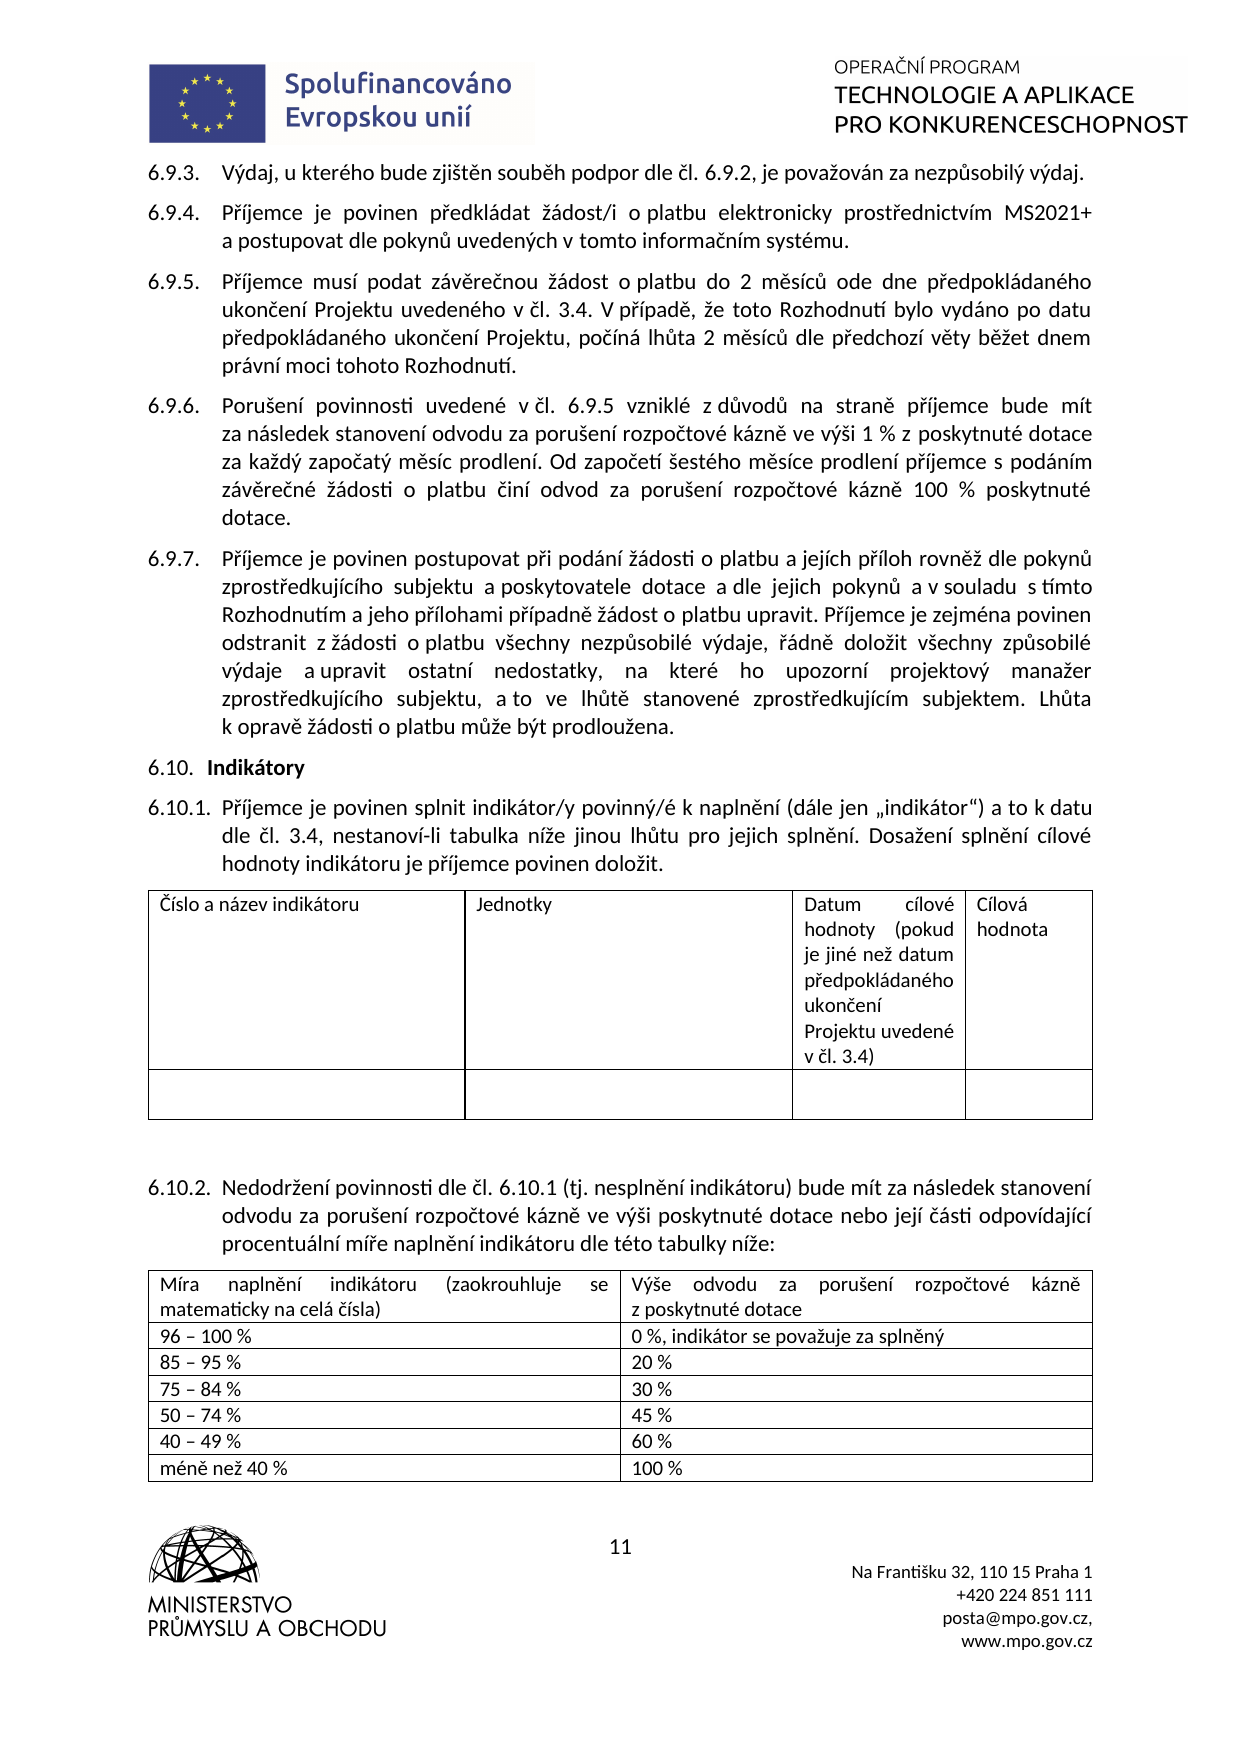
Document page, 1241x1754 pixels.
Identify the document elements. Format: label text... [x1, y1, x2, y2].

table_cell [793, 1070, 965, 1119]
table_header Číslo a název indikátoru [149, 891, 464, 1069]
table_cell 100 % [621, 1455, 1092, 1481]
picture [133, 1509, 400, 1652]
table_cell 96 – 100 % [149, 1323, 620, 1348]
list Nedodržení povinnosti dle čl. 6.10.1 (tj. nesplnění indikátoru) bude mít za následek stanovení odvodu za porušení rozpočtové kázně ve výši poskytnuté dotace nebo její části odpovídající procentuální míře naplnění indikátoru dle této tabulky níže: [148, 1173, 1093, 1257]
table_cell 40 – 49 % [149, 1429, 620, 1454]
table_cell 45 % [621, 1402, 1092, 1428]
table_cell 85 – 95 % [149, 1349, 620, 1375]
table_header Míra naplnění indikátoru (zaokrouhluje se matematicky na celá čísla) [149, 1271, 620, 1322]
list Příjemce musí podat závěrečnou žádost o platbu do 2 měsíců ode dne předpokládaného ukončení Projektu uvedeného v čl. 3.4. V případě, že toto Rozhodnutí bylo vydáno po datu předpokládaného ukončení Projektu, počíná lhůta 2 měsíců dle předchozí věty běžet dnem právní moci tohoto Rozhodnutí. [148, 267, 1093, 379]
table_header Cílová hodnota [966, 891, 1092, 1069]
list Výdaj, u kterého bude zjištěn souběh podpor dle čl. 6.9.2, je považován za nezpůsobilý výdaj. [148, 158, 1093, 186]
table_cell 60 % [621, 1429, 1092, 1454]
list Příjemce je povinen předkládat žádost/i o platbu elektronicky prostřednictvím MS2021+ a postupovat dle pokynů uvedených v tomto informačním systému. [148, 198, 1093, 254]
picture [834, 56, 1188, 133]
table_header Jednotky [466, 891, 792, 1069]
table_cell méně než 40 % [149, 1455, 620, 1481]
table_cell 30 % [621, 1376, 1092, 1401]
table_cell 0 %, indikátor se považuje za splněný [621, 1323, 1092, 1348]
table_cell 75 – 84 % [149, 1376, 620, 1401]
list Příjemce je povinen splnit indikátor/y povinný/é k naplnění (dále jen „indikátor“) a to k datu dle čl. 3.4, nestanoví-li tabulka níže jinou lhůtu pro jejich splnění. Dosažení splnění cílové hodnoty indikátoru je příjemce povinen doložit. [148, 793, 1093, 877]
table_cell [149, 1070, 464, 1119]
table_header Datum cílové hodnoty (pokud je jiné než datum předpokládaného ukončení Projektu uvedené v čl. 3.4) [793, 891, 965, 1069]
table_cell [466, 1070, 792, 1119]
table_cell 50 – 74 % [149, 1402, 620, 1428]
table_cell 20 % [621, 1349, 1092, 1375]
list Příjemce je povinen postupovat při podání žádosti o platbu a jejích příloh rovněž dle pokynů zprostředkujícího subjektu a poskytovatele dotace a dle jejich pokynů a v souladu s tímto Rozhodnutím a jeho přílohami případně žádost o platbu upravit. Příjemce je zejména povinen odstranit z žádosti o platbu všechny nezpůsobilé výdaje, řádně doložit všechny způsobilé výdaje a upravit ostatní nedostatky, na které ho upozorní projektový manažer zprostředkujícího subjektu, a to ve lhůtě stanovené zprostředkujícím subjektem. Lhůta k opravě žádosti o platbu může být prodloužena. [148, 544, 1093, 740]
table_cell [966, 1070, 1092, 1119]
list Porušení povinnosti uvedené v čl. 6.9.5 vzniklé z důvodů na straně příjemce bude mít za následek stanovení odvodu za porušení rozpočtové kázně ve výši 1 % z poskytnuté dotace za každý započatý měsíc prodlení. Od započetí šestého měsíce prodlení příjemce s podáním závěrečné žádosti o platbu činí odvod za porušení rozpočtové kázně 100 % poskytnuté dotace. [148, 391, 1093, 532]
picture [147, 62, 535, 145]
table_header Výše odvodu za porušení rozpočtové kázně z poskytnuté dotace [621, 1271, 1092, 1322]
subtitle Indikátory [148, 753, 1093, 781]
